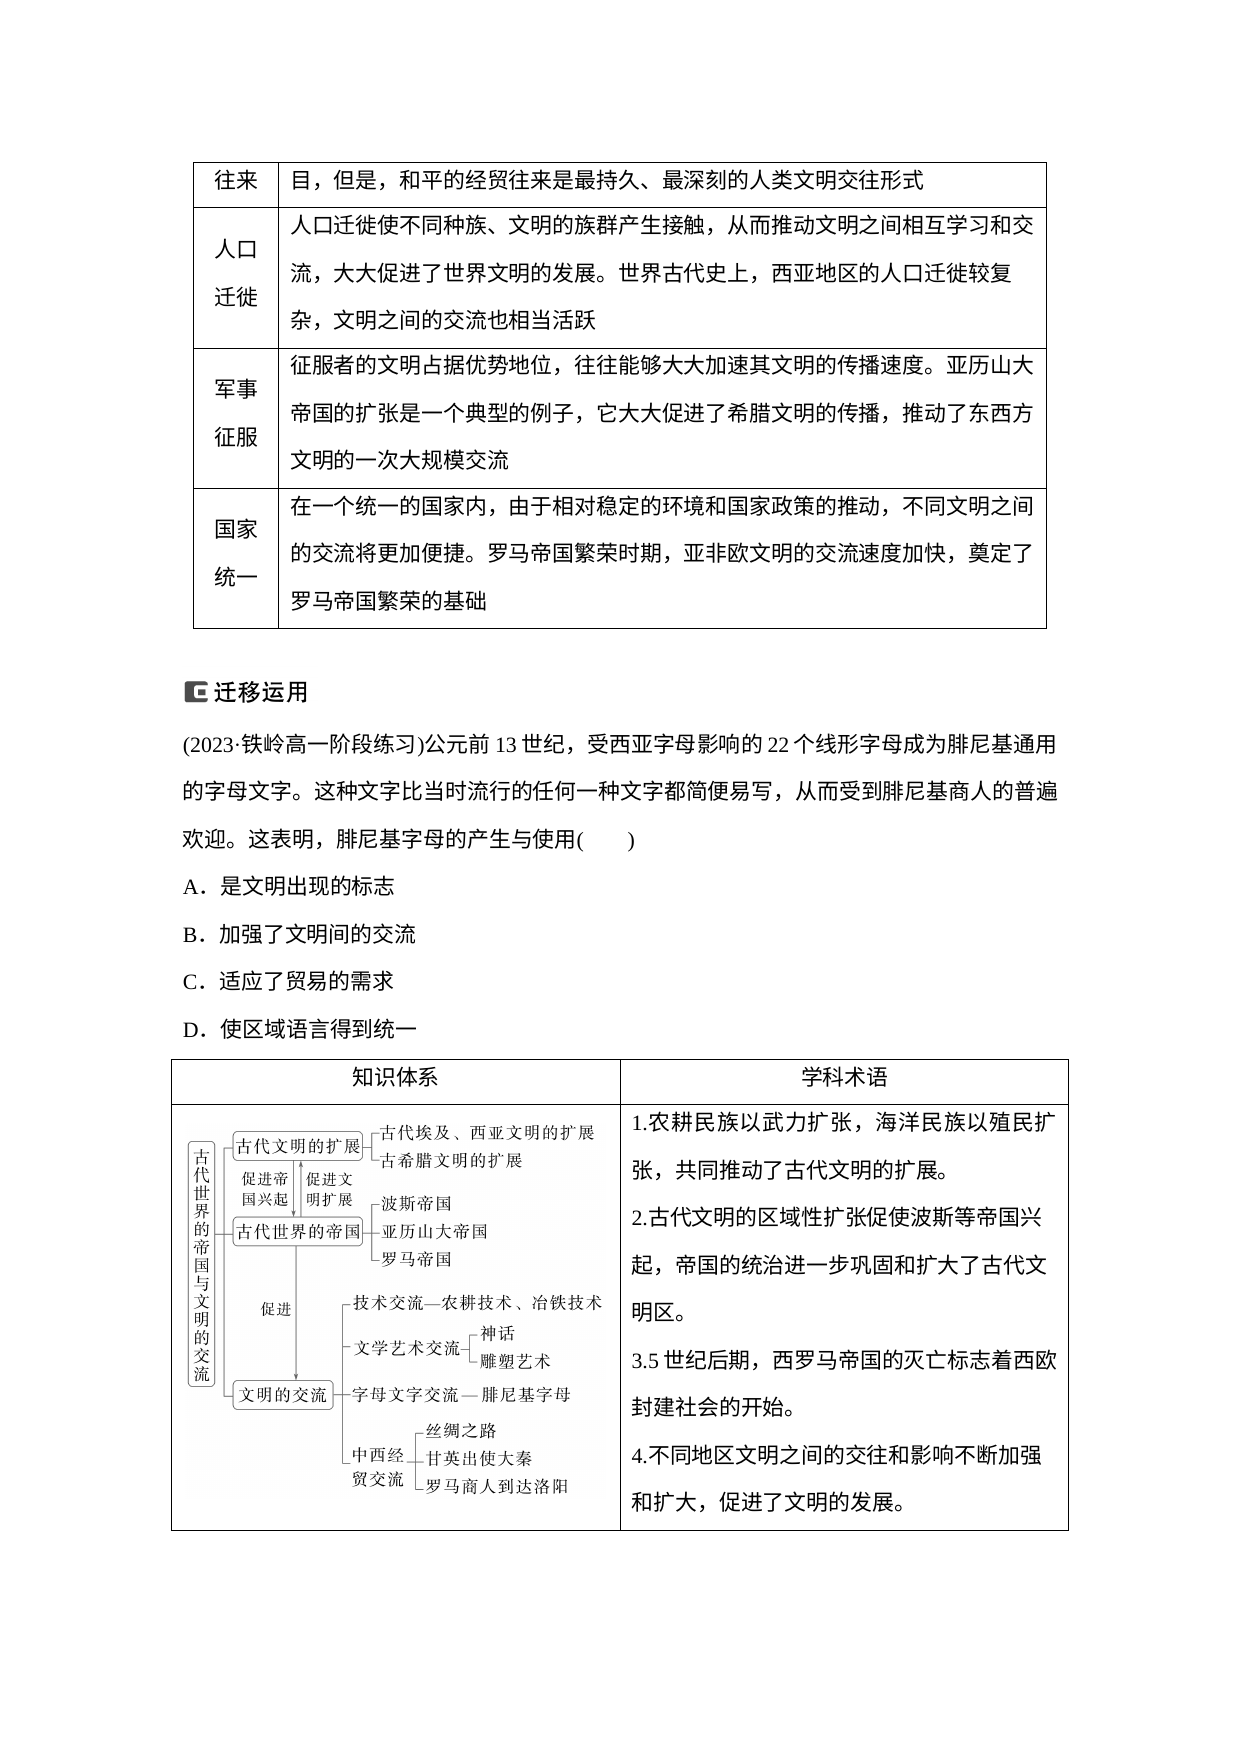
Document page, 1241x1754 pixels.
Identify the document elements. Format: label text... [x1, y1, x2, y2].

text (2023·铁岭高一阶段练习)公元前13世纪，受西亚字母影响的22个线形字母成为腓尼基通用的字母文字。这种文字比当时流行的任何一种文字都简便易写，从而受到腓尼基商人的普遍欢迎。这表明，腓尼基字母的产生与使用( ) [183, 727, 1058, 853]
table_header 知识体系 [172, 1060, 620, 1104]
picture [182, 666, 318, 712]
text A．是文明出现的标志 [183, 869, 1058, 901]
table_cell 在一个统一的国家内，由于相对稳定的环境和国家政策的推动，不同文明之间的交流将更加便捷。罗马帝国繁荣时期，亚非欧文明的交流速度加快，奠定了罗马帝国繁荣的基础 [279, 489, 1046, 628]
text B．加强了文明间的交流 [183, 917, 1058, 948]
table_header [279, 163, 1046, 207]
text D．使区域语言得到统一 [183, 1012, 1058, 1043]
table_cell [172, 1105, 620, 1529]
table_header 学科术语 [621, 1060, 1068, 1104]
picture [185, 1123, 606, 1499]
table_cell 人口迁徙 [194, 208, 278, 347]
table_cell 国家统一 [194, 489, 278, 628]
table_header 经贸往来 [194, 163, 278, 207]
table_cell 人口迁徙使不同种族、文明的族群产生接触，从而推动文明之间相互学习和交流，大大促进了世界文明的发展。世界古代史上，西亚地区的人口迁徙较复杂，文明之间的交流也相当活跃 [279, 208, 1046, 347]
text C．适应了贸易的需求 [183, 964, 1058, 996]
table_cell 征服者的文明占据优势地位，往往能够大大加速其文明的传播速度。亚历山大帝国的扩张是一个典型的例子，它大大促进了希腊文明的传播，推动了东西方文明的一次大规模交流 [279, 349, 1046, 488]
table_cell 军事征服 [194, 349, 278, 488]
table_cell 1.农耕民族以武力扩张，海洋民族以殖民扩张，共同推动了古代文明的扩展。 2.古代文明的区域性扩张促使波斯等帝国兴起，帝国的统治进一步巩固和扩大了古代文明区。 3.5世纪后期，西罗马帝国的灭亡标志着西欧封建社会的开始。 4.不同地区文明之间的交往和影响不断加强和扩大，促进了文明的发展。 [621, 1105, 1068, 1529]
